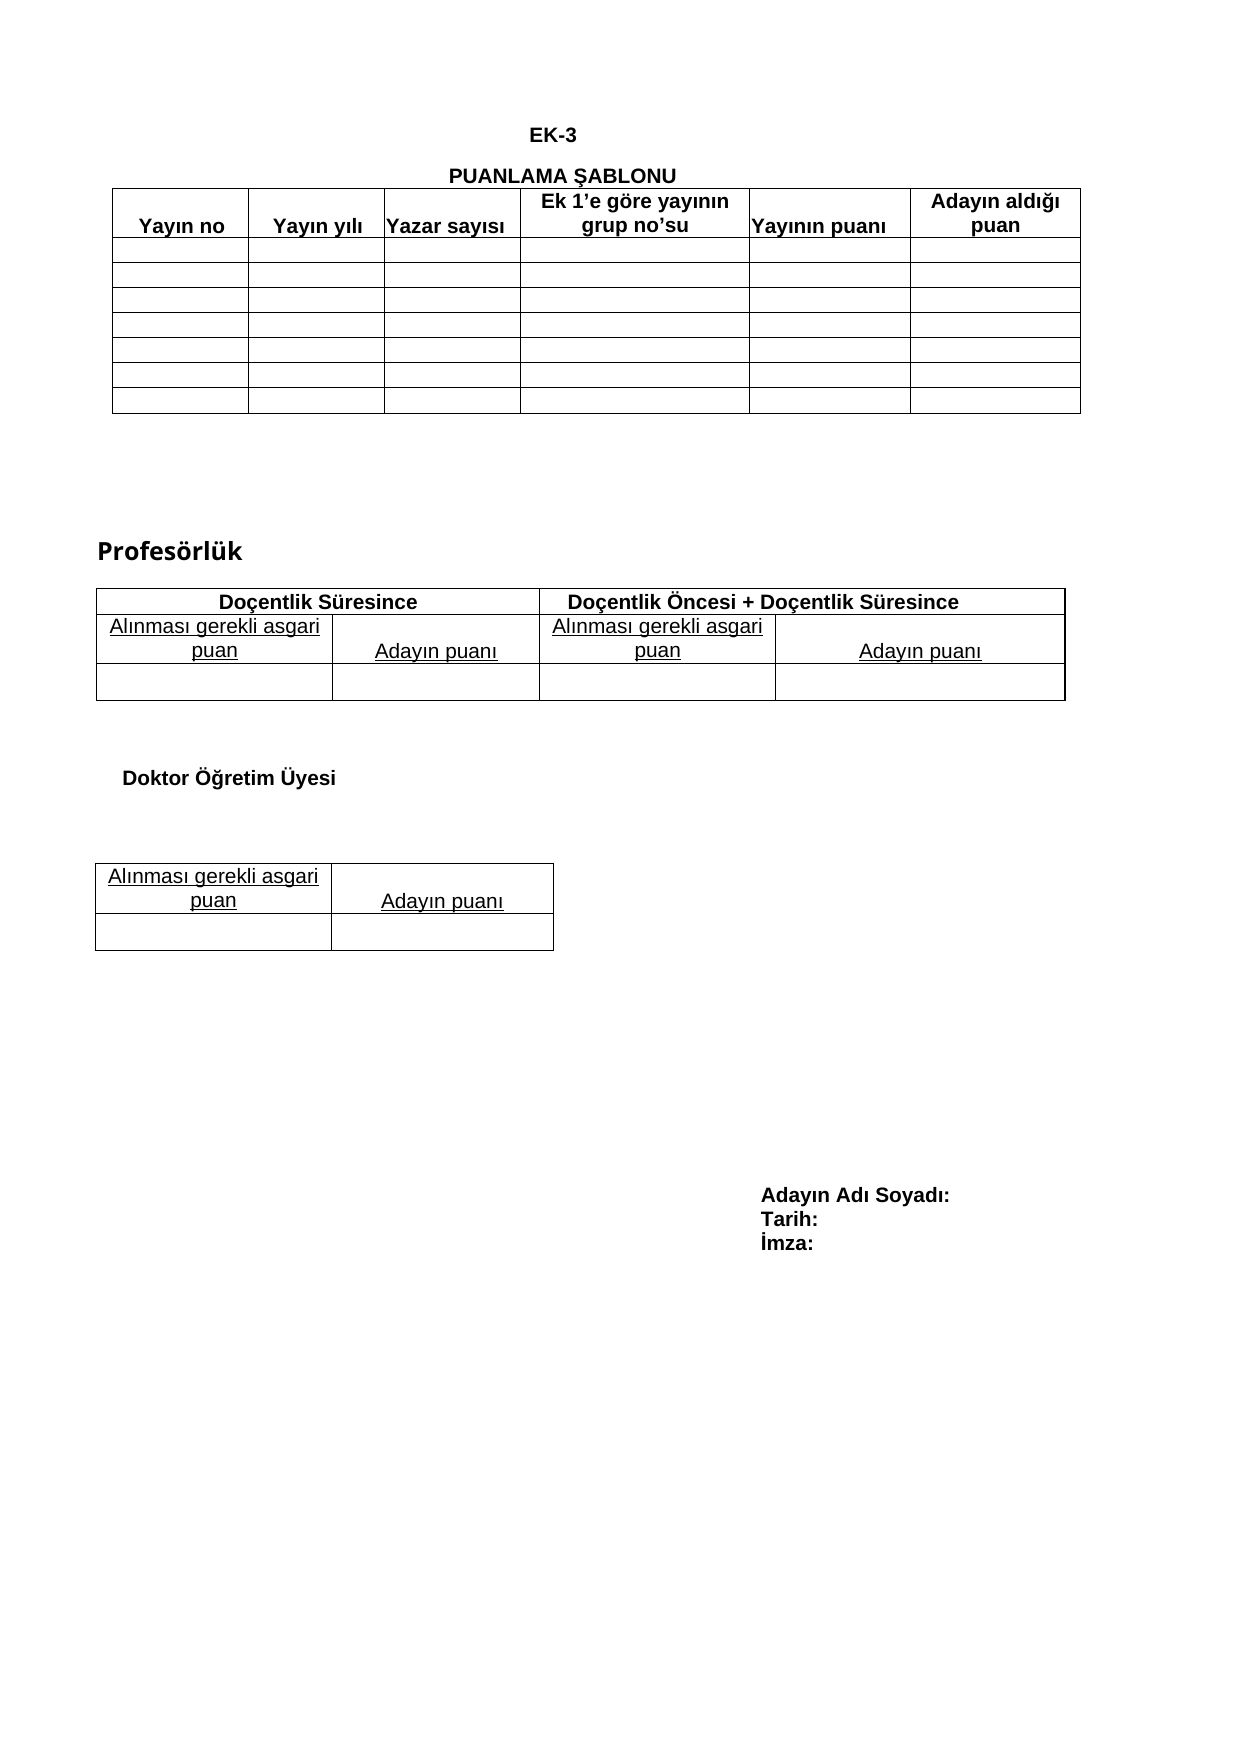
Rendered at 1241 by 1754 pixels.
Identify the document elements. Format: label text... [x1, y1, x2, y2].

table_cell [750, 238, 910, 262]
table_cell [776, 664, 1064, 700]
table_header Doçentlik Süresince [97, 589, 539, 614]
table_cell [97, 664, 332, 700]
table_cell [911, 388, 1080, 413]
text EK-3 [375, 125, 1097, 146]
text Profesörlük [97, 451, 1121, 588]
table_cell [113, 338, 248, 362]
table_cell [249, 363, 384, 387]
table_cell [521, 238, 749, 262]
table_header Alınması gerekli asgari puan [96, 864, 331, 912]
table_cell Adayın puanı [333, 615, 539, 663]
table_cell [249, 313, 384, 337]
table_cell [113, 313, 248, 337]
table_cell [333, 664, 539, 700]
table_cell [385, 238, 520, 262]
table_cell [911, 313, 1080, 337]
table_header Doçentlik Öncesi + Doçentlik Süresince [540, 589, 1064, 614]
text Adayın Adı Soyadı: Tarih: [761, 1183, 998, 1231]
text PUANLAMA ŞABLONU [375, 167, 1097, 188]
table_header Ek 1’e göre yayının grup no’su [521, 189, 749, 237]
table_cell Adayın puanı [776, 615, 1064, 663]
text İmza: [687, 1231, 1121, 1255]
table_cell [249, 388, 384, 413]
table_cell [521, 313, 749, 337]
table_header Yazar sayısı [385, 189, 520, 237]
table_cell [113, 363, 248, 387]
table_header Yayın no [113, 189, 248, 237]
table_cell [540, 664, 775, 700]
table_cell [750, 338, 910, 362]
table_cell [911, 363, 1080, 387]
text Doktor Öğretim Üyesi [122, 768, 752, 789]
table_cell [385, 338, 520, 362]
table_cell [249, 338, 384, 362]
table_cell Alınması gerekli asgari puan [97, 615, 332, 663]
table_cell [249, 238, 384, 262]
table_cell [249, 263, 384, 287]
table_cell [750, 263, 910, 287]
table_cell [385, 363, 520, 387]
table_cell [385, 313, 520, 337]
table_cell [521, 288, 749, 312]
table_cell [249, 288, 384, 312]
table_cell [750, 288, 910, 312]
table_cell [385, 388, 520, 413]
table_cell [750, 388, 910, 413]
table_cell [385, 263, 520, 287]
table_cell [911, 238, 1080, 262]
table_cell [113, 238, 248, 262]
table_header Yayının puanı [750, 189, 910, 237]
table_header Yayın yılı [249, 189, 384, 237]
table_cell [750, 313, 910, 337]
table_cell [521, 263, 749, 287]
table_cell [113, 288, 248, 312]
table_cell [113, 388, 248, 413]
table_cell [911, 338, 1080, 362]
table_cell [911, 263, 1080, 287]
table_cell Alınması gerekli asgari puan [540, 615, 775, 663]
table_cell [385, 288, 520, 312]
table_cell [96, 914, 331, 950]
table_header Adayın aldığı puan [911, 189, 1080, 237]
table_cell [521, 338, 749, 362]
table_header Adayın puanı [332, 864, 553, 912]
table_cell [911, 288, 1080, 312]
table_cell [750, 363, 910, 387]
table_cell [113, 263, 248, 287]
table_cell [521, 363, 749, 387]
table_cell [332, 914, 553, 950]
table_cell [521, 388, 749, 413]
